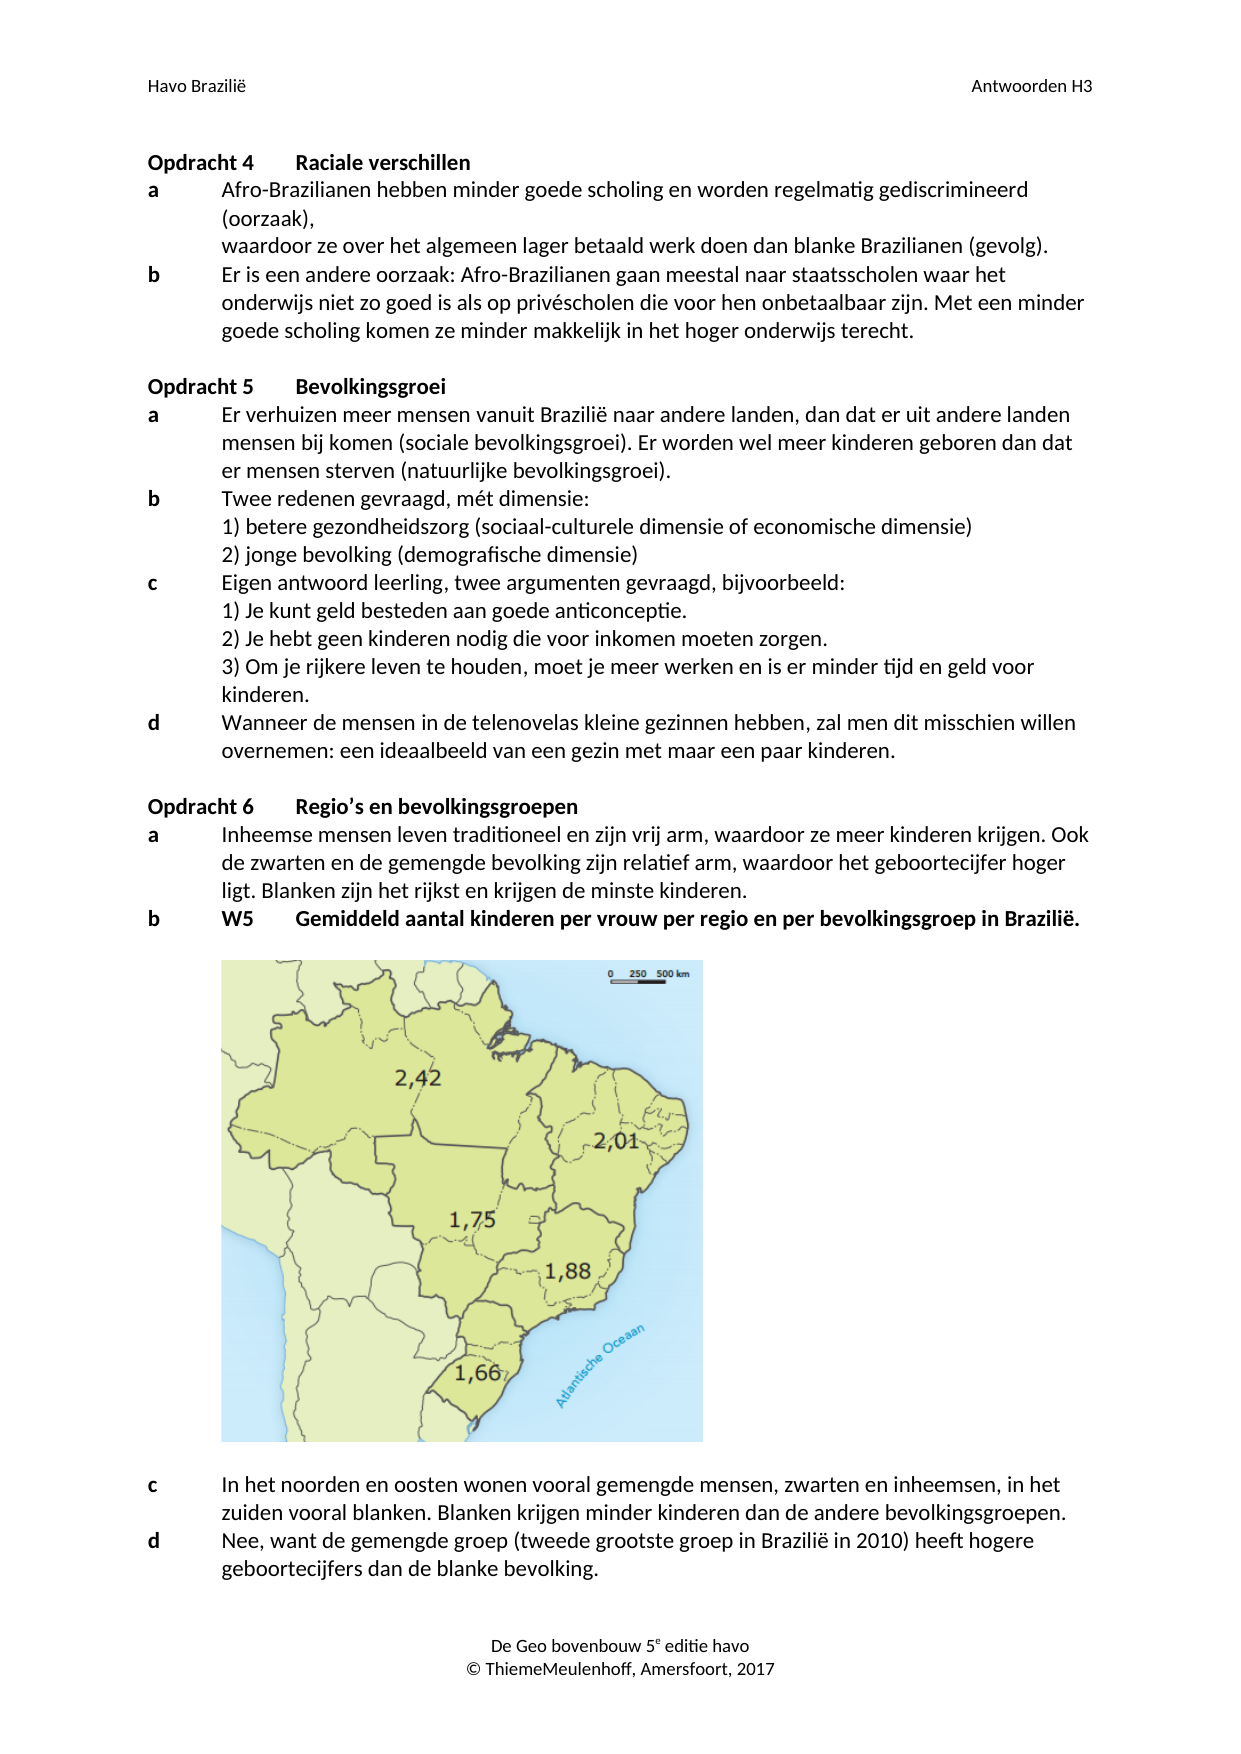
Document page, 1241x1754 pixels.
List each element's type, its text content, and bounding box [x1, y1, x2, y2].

text a Er verhuizen meer mensen vanuit Brazilië naar andere landen, dan dat er uit andere landen mensen bij komen (sociale bevolkingsgroei). Er worden wel meer kinderen geboren dan dat er mensen sterven (natuurlijke bevolkingsgroei). [148, 400, 1093, 484]
text c Eigen antwoord leerling, twee argumenten gevraagd, bijvoorbeeld: [148, 568, 1093, 596]
text Opdracht 6 Regio’s en bevolkingsgroepen [148, 792, 1093, 820]
text b W5 Gemiddeld aantal kinderen per vrouw per regio en per bevolkingsgroep in Brazilië. [148, 904, 1093, 932]
text b Er is een andere oorzaak: Afro-Brazilianen gaan meestal naar staatsscholen waar het onderwijs niet zo goed is als op privéscholen die voor hen onbetaalbaar zijn. Met een minder goede scholing komen ze minder makkelijk in het hoger onderwijs terecht. [148, 260, 1093, 344]
text a Afro-Brazilianen hebben minder goede scholing en worden regelmatig gediscrimineerd (oorzaak), [148, 176, 1093, 232]
text a Inheemse mensen leven traditioneel en zijn vrij arm, waardoor ze meer kinderen krijgen. Ook de zwarten en de gemengde bevolking zijn relatief arm, waardoor het geboortecijfer hoger ligt. Blanken zijn het rijkst en krijgen de minste kinderen. [148, 820, 1093, 904]
text 2) jonge bevolking (demografische dimensie) [148, 540, 1093, 568]
text d Nee, want de gemengde groep (tweede grootste groep in Brazilië in 2010) heeft hogere geboortecijfers dan de blanke bevolking. [148, 1526, 1093, 1582]
text c In het noorden en oosten wonen vooral gemengde mensen, zwarten en inheemsen, in het zuiden vooral blanken. Blanken krijgen minder kinderen dan de andere bevolkingsgroepen. [148, 1470, 1093, 1526]
text Opdracht 5 Bevolkingsgroei [148, 372, 1093, 400]
text 1) betere gezondheidszorg (sociaal-culturele dimensie of economische dimensie) [148, 512, 1093, 540]
text 2) Je hebt geen kinderen nodig die voor inkomen moeten zorgen. [148, 624, 1093, 652]
picture [221, 960, 703, 1442]
text 3) Om je rijkere leven te houden, moet je meer werken en is er minder tijd en geld voor kinderen. [148, 652, 1093, 708]
text d Wanneer de mensen in de telenovelas kleine gezinnen hebben, zal men dit misschien willen overnemen: een ideaalbeeld van een gezin met maar een paar kinderen. [148, 708, 1093, 764]
text waardoor ze over het algemeen lager betaald werk doen dan blanke Brazilianen (gevolg). [148, 232, 1093, 260]
text Opdracht 4 Raciale verschillen [148, 148, 1093, 176]
text b Twee redenen gevraagd, mét dimensie: [148, 484, 1093, 512]
text 1) Je kunt geld besteden aan goede anticonceptie. [148, 596, 1093, 624]
